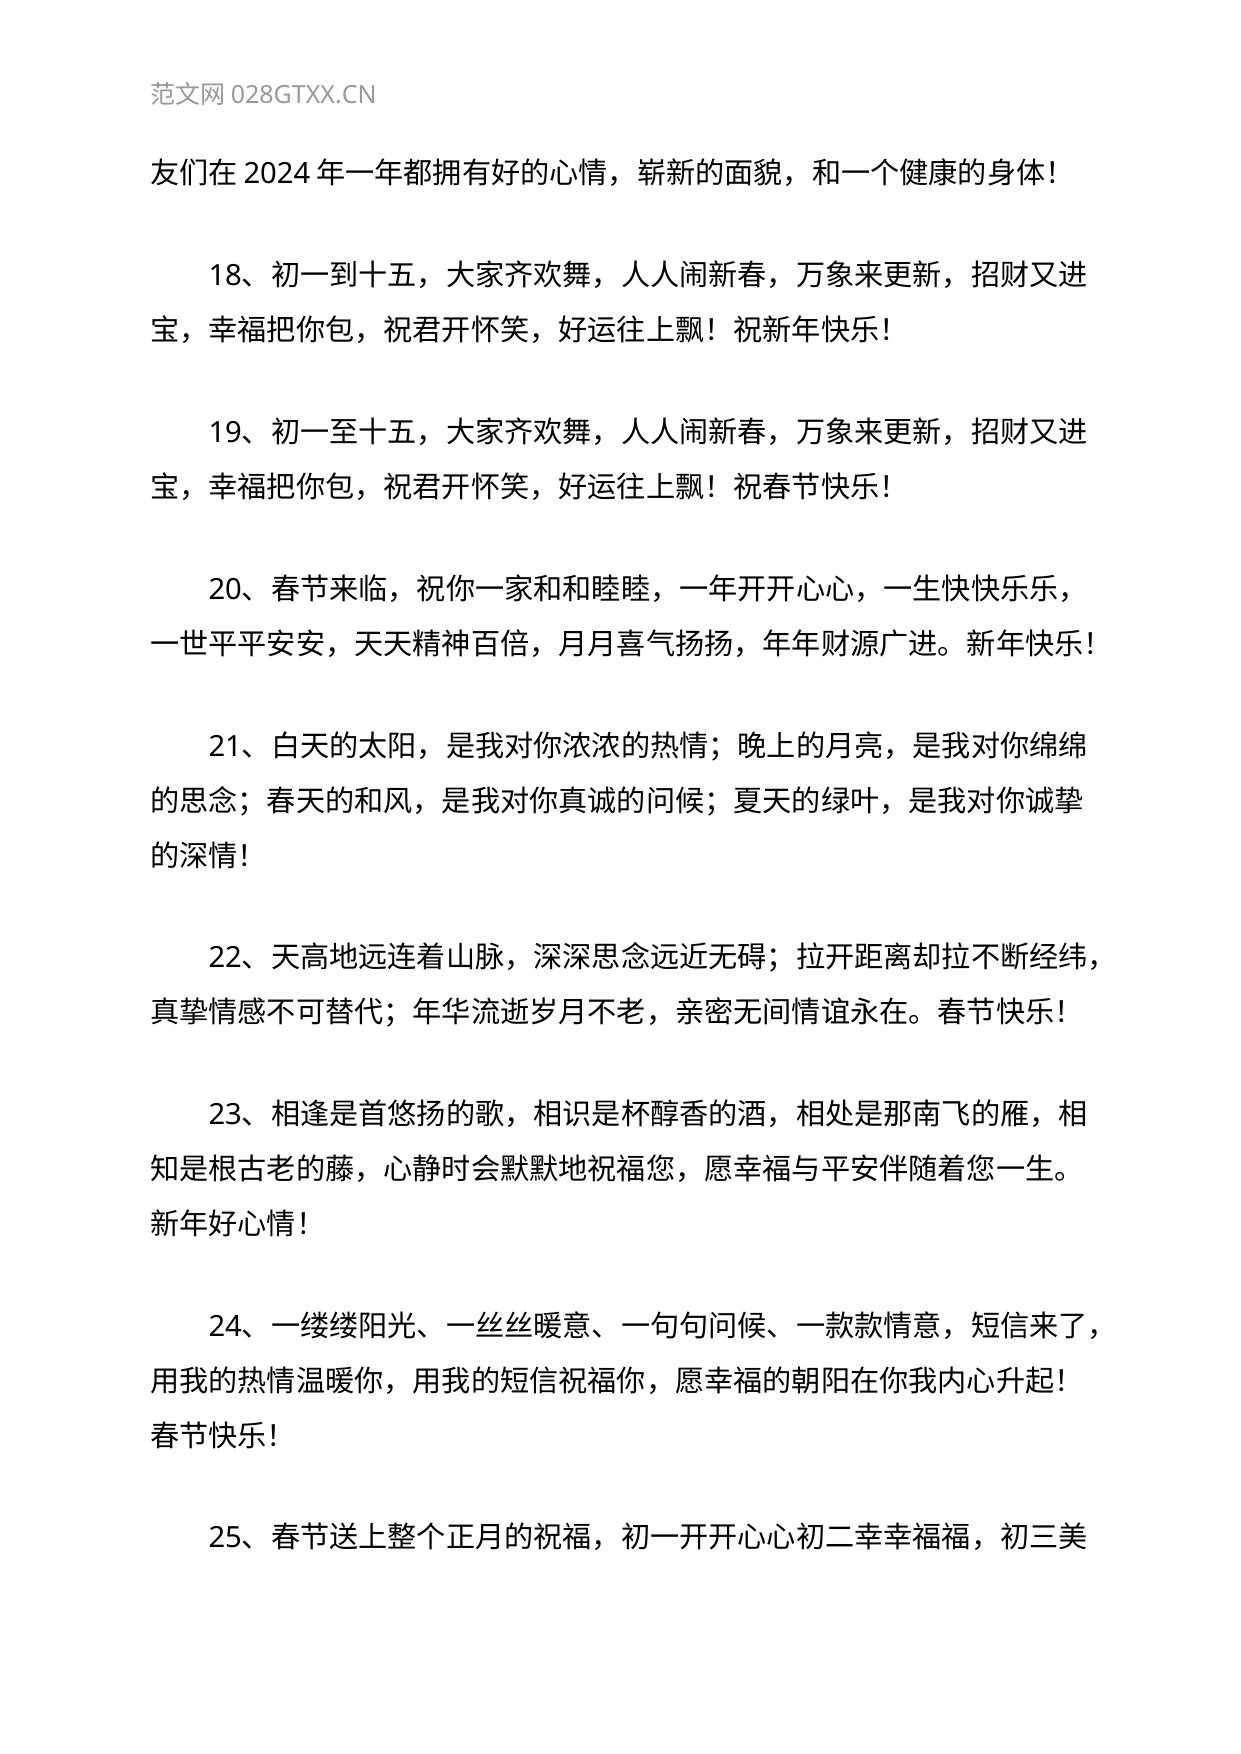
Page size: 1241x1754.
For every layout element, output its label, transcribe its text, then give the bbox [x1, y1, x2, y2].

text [150, 150, 1090, 192]
text 20、春节来临，祝你一家和和睦睦，一年开开心心，一生快快乐乐，一世平平安安，天天精神百倍，月月喜气扬扬，年年财源广进。新年快乐！ [150, 566, 1090, 663]
text 22、天高地远连着山脉，深深思念远近无碍；拉开距离却拉不断经纬，真挚情感不可替代；年华流逝岁月不老，亲密无间情谊永在。春节快乐！ [150, 934, 1090, 1031]
text 24、一缕缕阳光、一丝丝暖意、一句句问候、一款款情意，短信来了，用我的热情温暖你，用我的短信祝福你，愿幸福的朝阳在你我内心升起！春节快乐！ [150, 1302, 1090, 1454]
text 19、初一至十五，大家齐欢舞，人人闹新春，万象来更新，招财又进宝，幸福把你包，祝君开怀笑，好运往上飘！祝春节快乐！ [150, 409, 1090, 506]
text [150, 1514, 1090, 1556]
text 23、相逢是首悠扬的歌，相识是杯醇香的酒，相处是那南飞的雁，相知是根古老的藤，心静时会默默地祝福您，愿幸福与平安伴随着您一生。新年好心情！ [150, 1091, 1090, 1243]
text 21、白天的太阳，是我对你浓浓的热情；晚上的月亮，是我对你绵绵的思念；春天的和风，是我对你真诚的问候；夏天的绿叶，是我对你诚挚的深情！ [150, 722, 1090, 874]
text 18、初一到十五，大家齐欢舞，人人闹新春，万象来更新，招财又进宝，幸福把你包，祝君开怀笑，好运往上飘！祝新年快乐！ [150, 252, 1090, 349]
